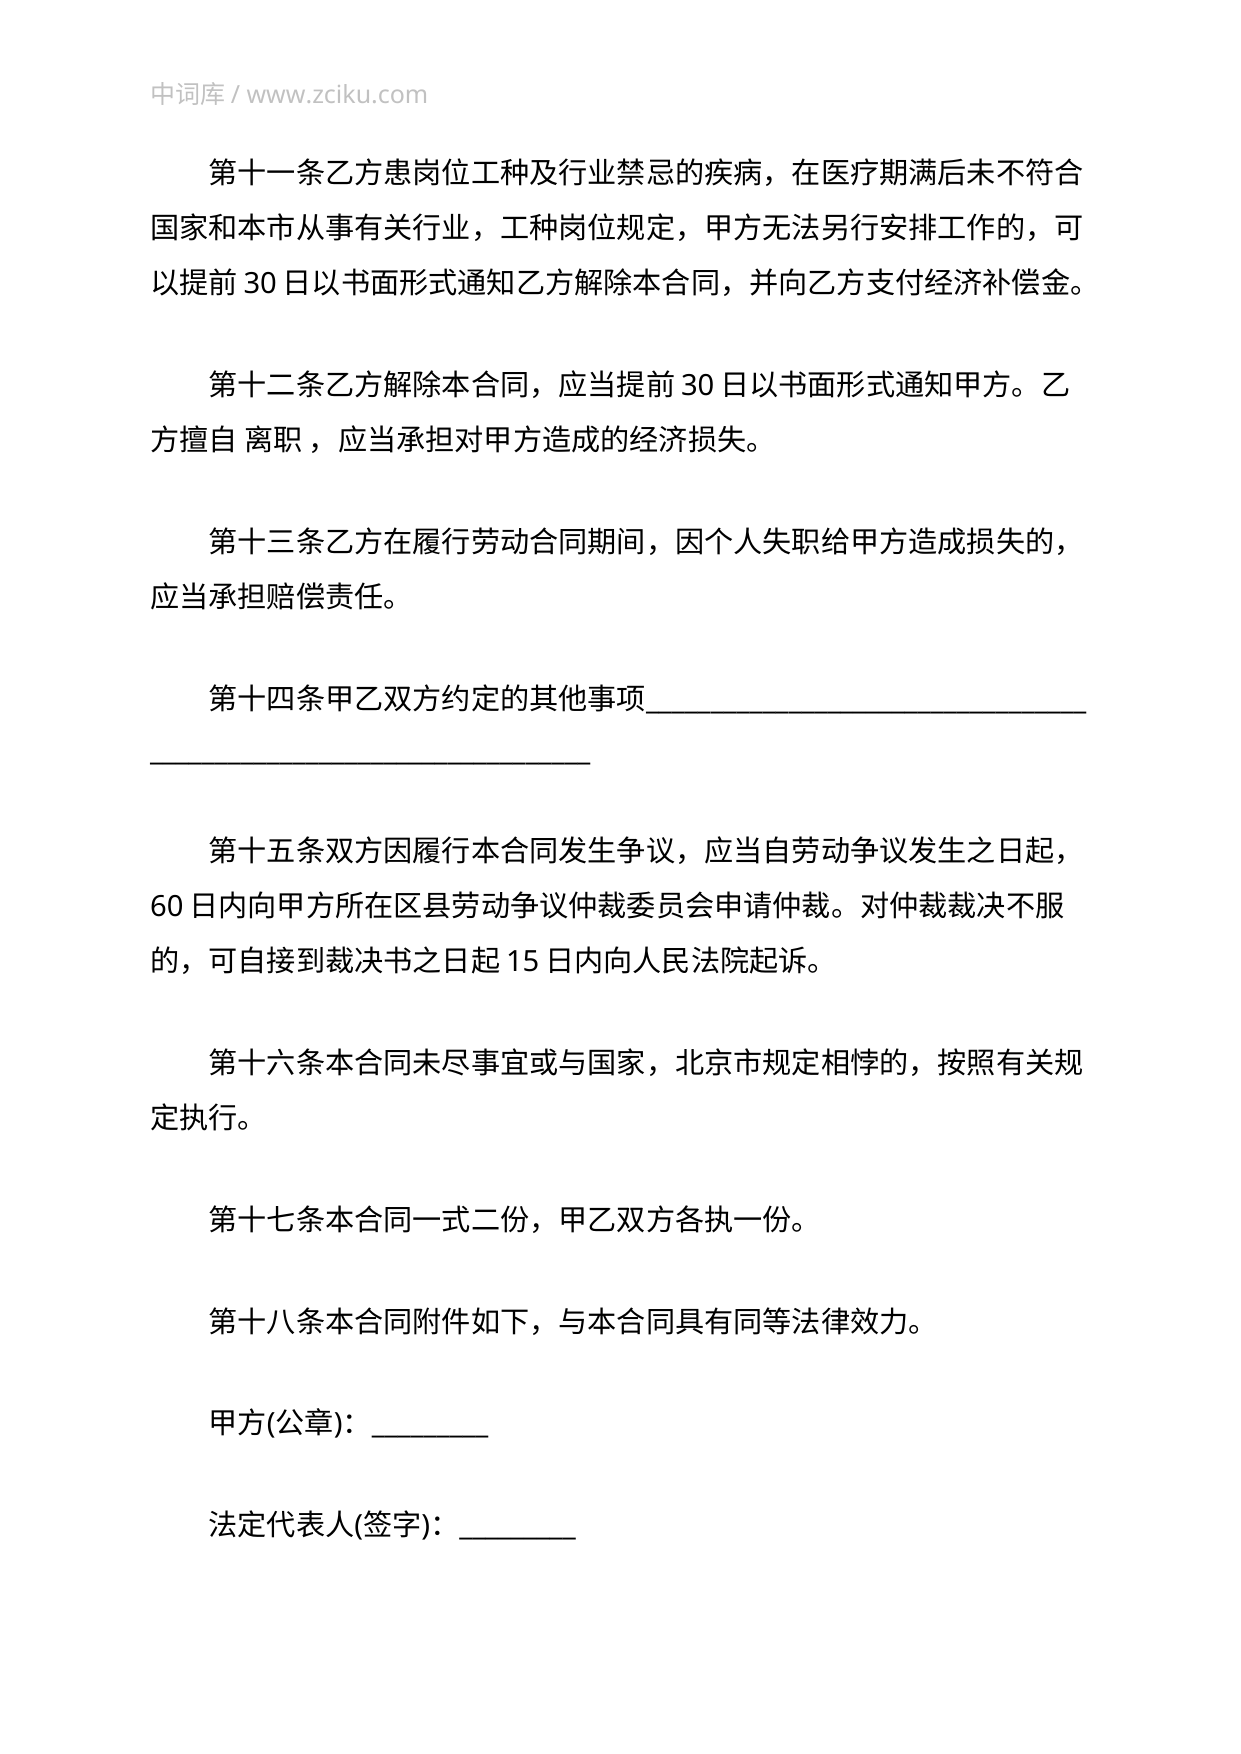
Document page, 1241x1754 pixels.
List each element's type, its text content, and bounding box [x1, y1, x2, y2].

text 第十四条甲乙双方约定的其他事项____________________________________________________________________ [150, 675, 1090, 769]
text 第十二条乙方解除本合同，应当提前30日以书面形式通知甲方。乙方擅自 离职 ，应当承担对甲方造成的经济损失。 [150, 362, 1090, 459]
text 第十八条本合同附件如下，与本合同具有同等法律效力。 [150, 1298, 1090, 1341]
text 第十七条本合同一式二份，甲乙双方各执一份。 [150, 1196, 1090, 1239]
text 第十六条本合同未尽事宜或与国家，北京市规定相悖的，按照有关规定执行。 [150, 1040, 1090, 1137]
text 第十三条乙方在履行劳动合同期间，因个人失职给甲方造成损失的，应当承担赔偿责任。 [150, 518, 1090, 616]
text 第十五条双方因履行本合同发生争议，应当自劳动争议发生之日起，60日内向甲方所在区县劳动争议仲裁委员会申请仲裁。对仲裁裁决不服的，可自接到裁决书之日起15日内向人民法院起诉。 [150, 828, 1090, 980]
text 第十一条乙方患岗位工种及行业禁忌的疾病，在医疗期满后未不符合国家和本市从事有关行业，工种岗位规定，甲方无法另行安排工作的，可以提前30日以书面形式通知乙方解除本合同，并向乙方支付经济补偿金。 [150, 150, 1090, 302]
text 甲方(公章)：_________ [150, 1400, 1090, 1442]
text 法定代表人(签字)：_________ [150, 1502, 1090, 1544]
